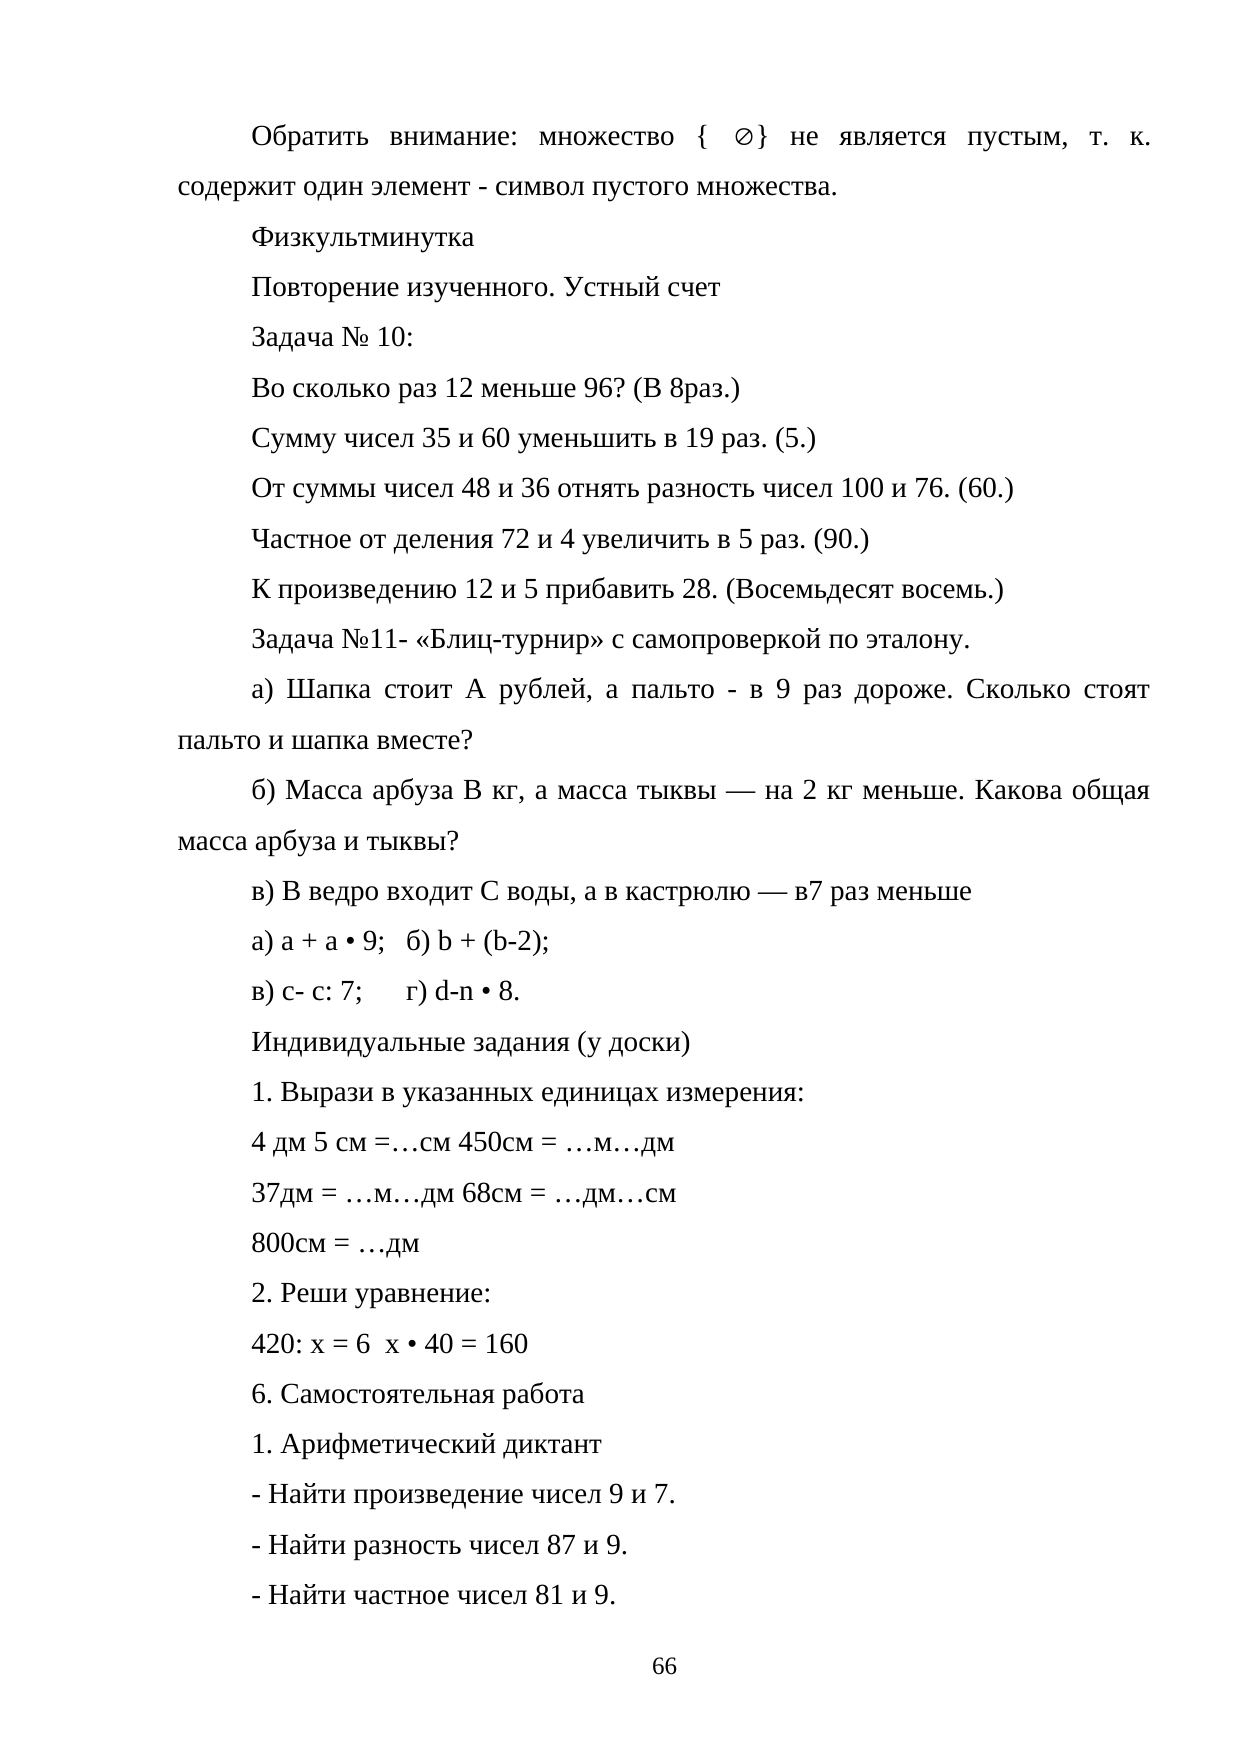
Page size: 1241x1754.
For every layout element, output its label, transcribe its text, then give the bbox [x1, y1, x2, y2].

text От суммы чисел 48 и 36 отнять разность чисел 100 и 76. (60.) [177, 470, 1152, 504]
text Во сколько раз 12 меньше 96? (В 8раз.) [177, 370, 1152, 403]
text 6. Самостоятельная работа [177, 1376, 1152, 1409]
text Частное от деления 72 и 4 увеличить в 5 раз. (90.) [177, 521, 1152, 554]
text - Найти разность чисел 87 и 9. [177, 1527, 1152, 1561]
text Задача №11- «Блиц-турнир» с самопроверкой по эталону. [177, 621, 1152, 655]
text Сумму чисел 35 и 60 уменьшить в 19 раз. (5.) [177, 420, 1152, 454]
text - Найти произведение чисел 9 и 7. [177, 1477, 1152, 1510]
text Индивидуальные задания (у доски) [177, 1024, 1152, 1057]
text 1. Вырази в указанных единицах измерения: [177, 1074, 1152, 1108]
text в) с- с: 7; г) d-n • 8. [177, 973, 1152, 1007]
text 800см = …дм [177, 1225, 1152, 1259]
text Задача № 10: [177, 319, 1152, 353]
text 2. Реши уравнение: [177, 1275, 1152, 1309]
text Повторение изученного. Устный счет [177, 269, 1152, 303]
text Обратить внимание: множество {} не является пустым, т. к. содержит один элемент - символ пустого множества. [177, 118, 1152, 202]
text а) а + а • 9; б) b + (b-2); [177, 923, 1152, 957]
text а) Шапка стоит А рублей, а пальто - в 9 раз дороже. Сколько стоят пальто и шапка вместе? [177, 672, 1152, 756]
text Физкультминутка [177, 219, 1152, 252]
text - Найти частное чисел 81 и 9. [177, 1577, 1152, 1611]
text б) Масса арбуза В кг, а масса тыквы — на 2 кг меньше. Какова общая масса арбуза и тыквы? [177, 772, 1152, 856]
text 420: х = 6 х • 40 = 160 [177, 1326, 1152, 1359]
text в) В ведро входит С воды, а в кастрюлю — в7 раз меньше [177, 873, 1152, 906]
text 37дм = …м…дм 68см = …дм…см [177, 1175, 1152, 1208]
text 1. Арифметический диктант [177, 1426, 1152, 1460]
text 4 дм 5 см =…см 450см = …м…дм [177, 1124, 1152, 1158]
text К произведению 12 и 5 прибавить 28. (Восемьдесят восемь.) [177, 571, 1152, 604]
